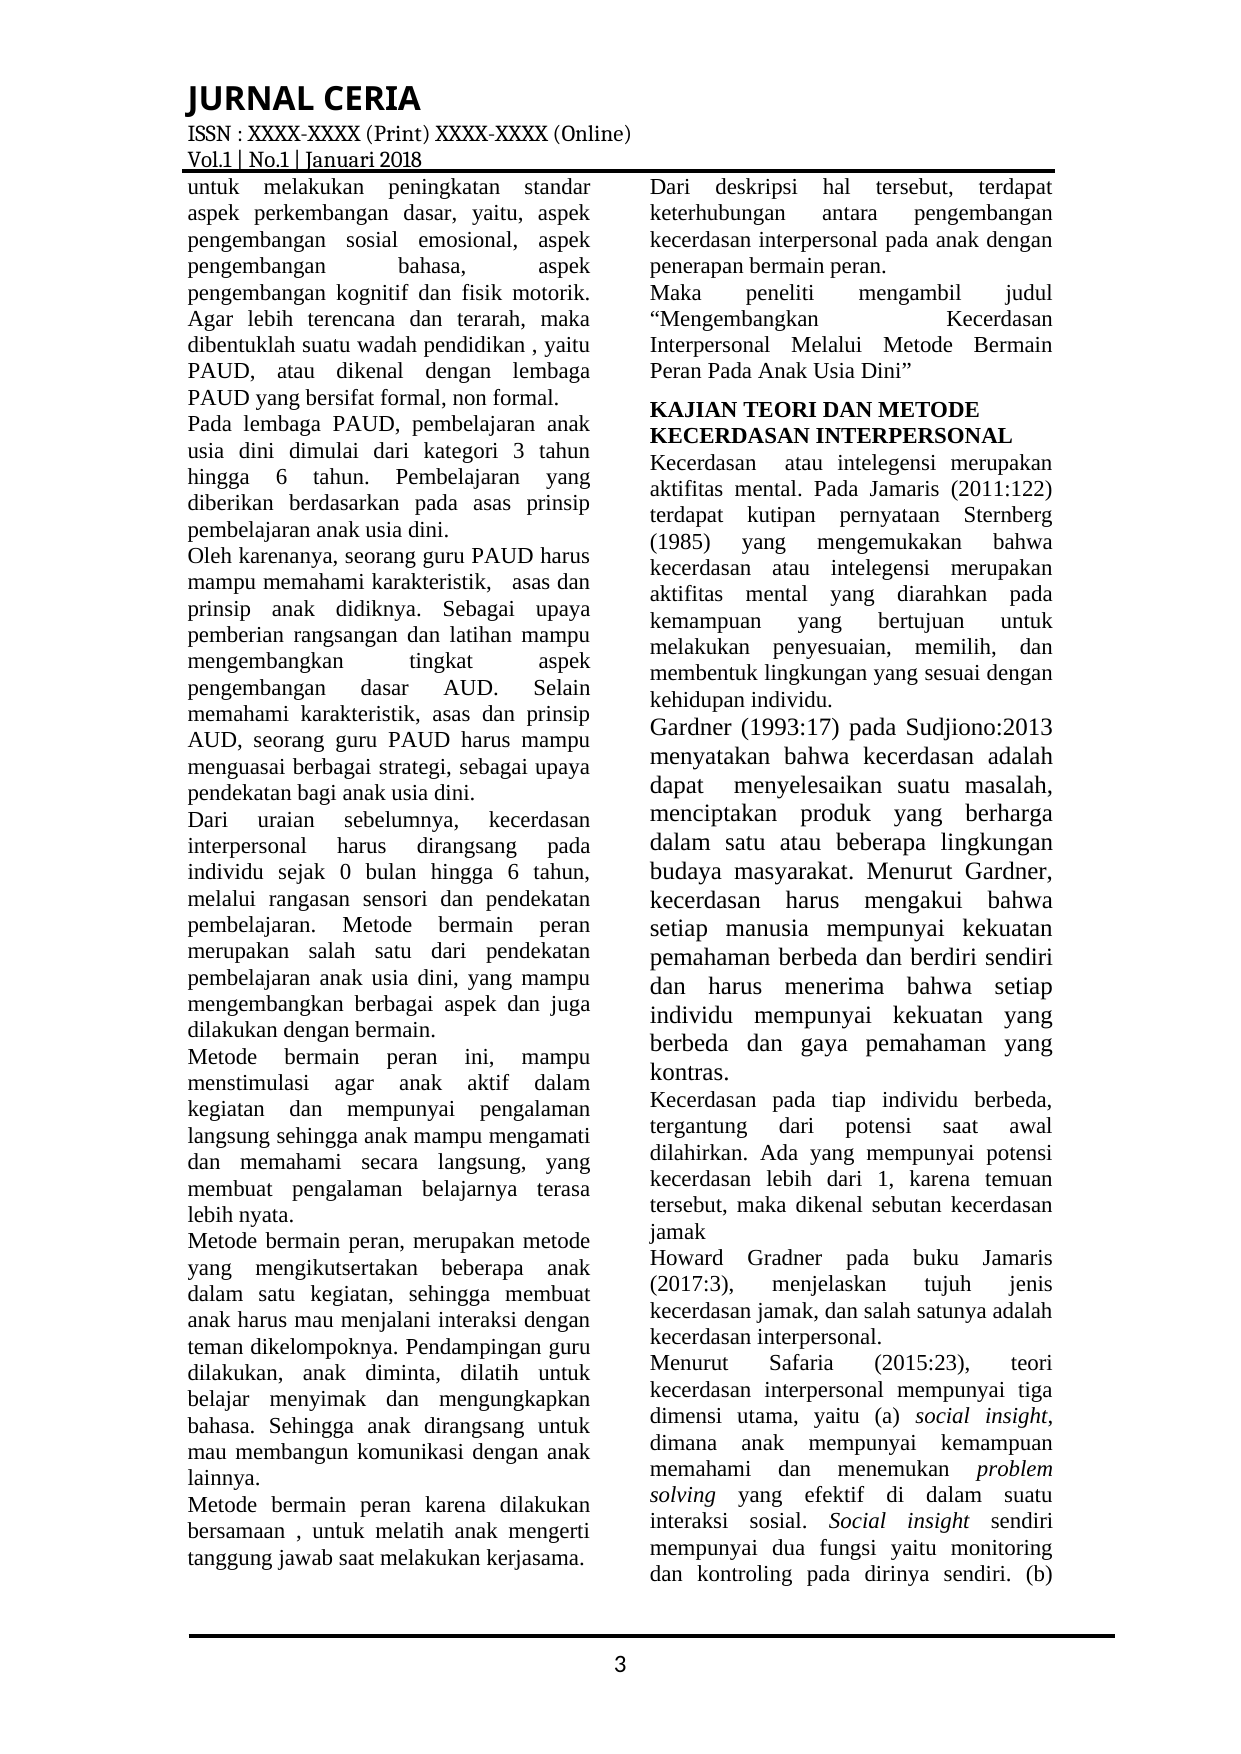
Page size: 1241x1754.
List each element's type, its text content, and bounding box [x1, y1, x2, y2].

text Howard Gradner pada buku Jamaris (2017:3), menjelaskan tujuh jenis kecerdasan jamak, dan salah satunya adalah kecerdasan interpersonal. [649, 1244, 1053, 1349]
text Gardner (1993:17) pada Sudjiono:2013 menyatakan bahwa kecerdasan adalah dapat menyelesaikan suatu masalah, menciptakan produk yang berharga dalam satu atau beberapa lingkungan budaya masyarakat. Menurut Gardner, kecerdasan harus mengakui bahwa setiap manusia mempunyai kekuatan pemahaman berbeda dan berdiri sendiri dan harus menerima bahwa setiap individu mempunyai kekuatan yang berbeda dan gaya pemahaman yang kontras. [649, 712, 1053, 1086]
text Kecerdasan atau intelegensi merupakan aktifitas mental. Pada Jamaris (2011:122) terdapat kutipan pernyataan Sternberg (1985) yang mengemukakan bahwa kecerdasan atau intelegensi merupakan aktifitas mental yang diarahkan pada kemampuan yang bertujuan untuk melakukan penyesuaian, memilih, dan membentuk lingkungan yang sesuai dengan kehidupan individu. [649, 449, 1053, 712]
text Oleh karenanya, seorang guru PAUD harus mampu memahami karakteristik, asas dan prinsip anak didiknya. Sebagai upaya pemberian rangsangan dan latihan mampu mengembangkan tingkat aspek pengembangan dasar AUD. Selain memahami karakteristik, asas dan prinsip AUD, seorang guru PAUD harus mampu menguasai berbagai strategi, sebagai upaya pendekatan bagi anak usia dini. [187, 542, 591, 806]
text KECERDASAN INTERPERSONAL [649, 422, 1053, 449]
text Metode bermain peran karena dilakukan bersamaan , untuk melatih anak mengerti tanggung jawab saat melakukan kerjasama. [187, 1491, 591, 1570]
text Kecerdasan pada tiap individu berbeda, tergantung dari potensi saat awal dilahirkan. Ada yang mempunyai potensi kecerdasan lebih dari 1, karena temuan tersebut, maka dikenal sebutan kecerdasan jamak [649, 1086, 1053, 1244]
text Dari uraian sebelumnya, kecerdasan interpersonal harus dirangsang pada individu sejak 0 bulan hingga 6 tahun, melalui rangasan sensori dan pendekatan pembelajaran. Metode bermain peran merupakan salah satu dari pendekatan pembelajaran anak usia dini, yang mampu mengembangkan berbagai aspek dan juga dilakukan dengan bermain. [187, 806, 591, 1043]
text Metode bermain peran, merupakan metode yang mengikutsertakan beberapa anak dalam satu kegiatan, sehingga membuat anak harus mau menjalani interaksi dengan teman dikelompoknya. Pendampingan guru dilakukan, anak diminta, dilatih untuk belajar menyimak dan mengungkapkan bahasa. Sehingga anak dirangsang untuk mau membangun komunikasi dengan anak lainnya. [187, 1227, 591, 1491]
text Metode bermain peran ini, mampu menstimulasi agar anak aktif dalam kegiatan dan mempunyai pengalaman langsung sehingga anak mampu mengamati dan memahami secara langsung, yang membuat pengalaman belajarnya terasa lebih nyata. [187, 1043, 591, 1227]
text KAJIAN TEORI DAN METODE [649, 396, 1053, 422]
text Pada lembaga PAUD, pembelajaran anak usia dini dimulai dari kategori 3 tahun hingga 6 tahun. Pembelajaran yang diberikan berdasarkan pada asas prinsip pembelajaran anak usia dini. [187, 410, 591, 542]
text Maka peneliti mengambil judul “Mengembangkan Kecerdasan Interpersonal Melalui Metode Bermain Peran Pada Anak Usia Dini” [649, 278, 1053, 384]
text Dari deskripsi hal tersebut, terdapat keterhubungan antara pengembangan kecerdasan interpersonal pada anak dengan penerapan bermain peran. [649, 173, 1053, 278]
